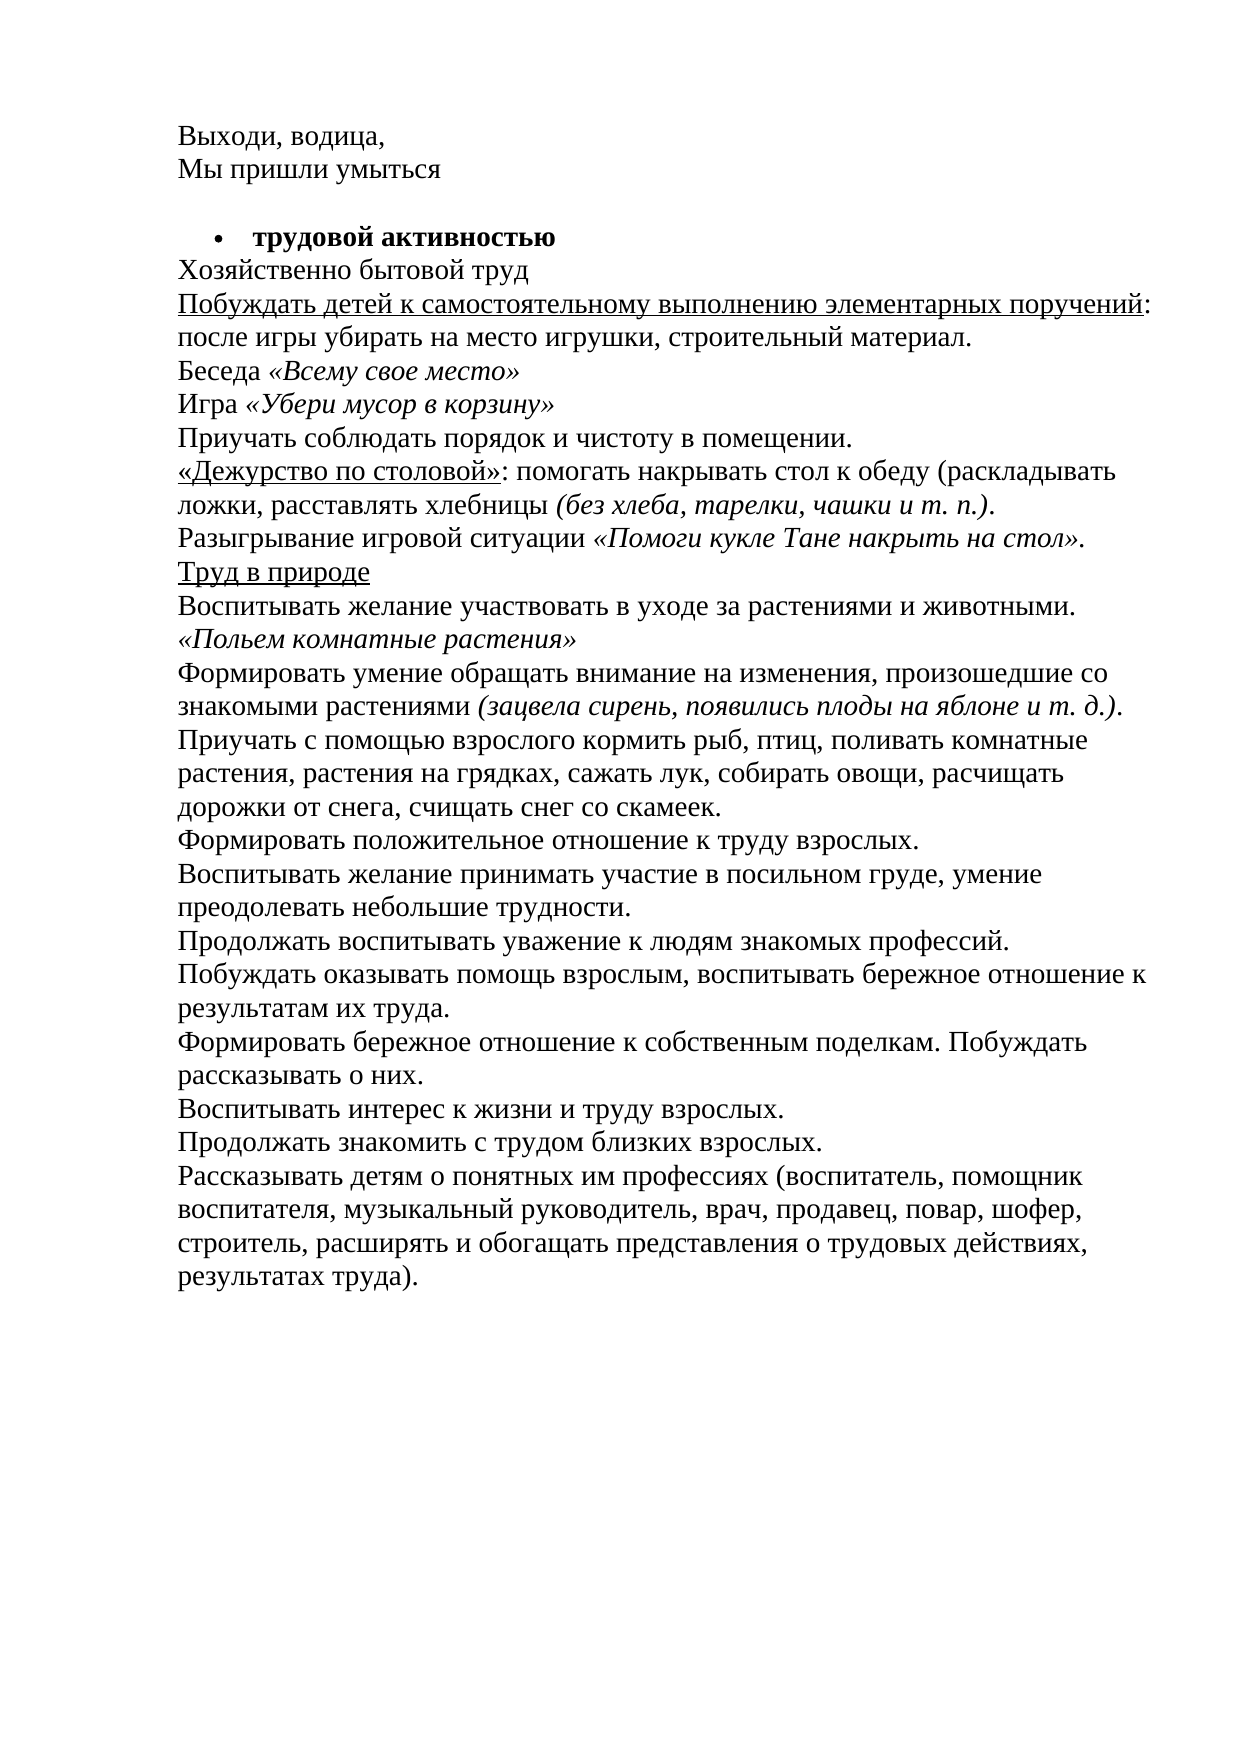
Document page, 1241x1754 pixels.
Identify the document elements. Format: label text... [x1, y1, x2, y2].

text Воспитывать желание участвовать в уходе за растениями и животными. [177, 588, 1152, 621]
text Побуждать детей к самостоятельному выполнению элементарных поручений: после игры убирать на место игрушки, строительный материал. [177, 286, 1152, 353]
text Разыгрывание игровой ситуации «Помоги кукле Тане накрыть на стол». [177, 521, 1152, 554]
text Мы пришли умыться [177, 152, 1152, 185]
text Воспитывать интерес к жизни и труду взрослых. [177, 1091, 1152, 1124]
text «Польем комнатные растения» [177, 621, 1152, 655]
text Формировать бережное отношение к собственным поделкам. Побуждать рассказывать о них. [177, 1024, 1152, 1091]
text Игра «Убери мусор в корзину» [177, 386, 1152, 420]
text Хозяйственно бытовой труд [177, 252, 1152, 286]
text Продолжать воспитывать уважение к людям знакомых профессий. [177, 923, 1152, 957]
text «Дежурство по столовой»: помогать накрывать стол к обеду (раскладывать ложки, расставлять хлебницы (без хлеба, тарелки, чашки и т. п.). [177, 453, 1152, 521]
text Рассказывать детям о понятных им профессиях (воспитатель, помощник воспитателя, музыкальный руководитель, врач, продавец, повар, шофер, строитель, расширять и обогащать представления о трудовых действиях, результатах труда). [177, 1158, 1152, 1292]
list трудовой активностью [215, 219, 1152, 252]
text Формировать умение обращать внимание на изменения, произошедшие со знакомыми растениями (зацвела сирень, появились плоды на яблоне и т. д.). [177, 655, 1152, 722]
text Приучать с помощью взрослого кормить рыб, птиц, поливать комнатные растения, растения на грядках, сажать лук, собирать овощи, расчищать дорожки от снега, счищать снег со скамеек. [177, 722, 1152, 822]
text Продолжать знакомить с трудом близких взрослых. [177, 1124, 1152, 1158]
text Формировать положительное отношение к труду взрослых. [177, 822, 1152, 856]
text Приучать соблюдать порядок и чистоту в помещении. [177, 420, 1152, 453]
text Труд в природе [177, 554, 1152, 588]
text Беседа «Всему свое место» [177, 353, 1152, 386]
text Выходи, водица, [177, 118, 1152, 152]
text Побуждать оказывать помощь взрослым, воспитывать бережное отношение к результатам их труда. [177, 957, 1152, 1024]
text Воспитывать желание принимать участие в посильном груде, умение преодолевать небольшие трудности. [177, 856, 1152, 923]
